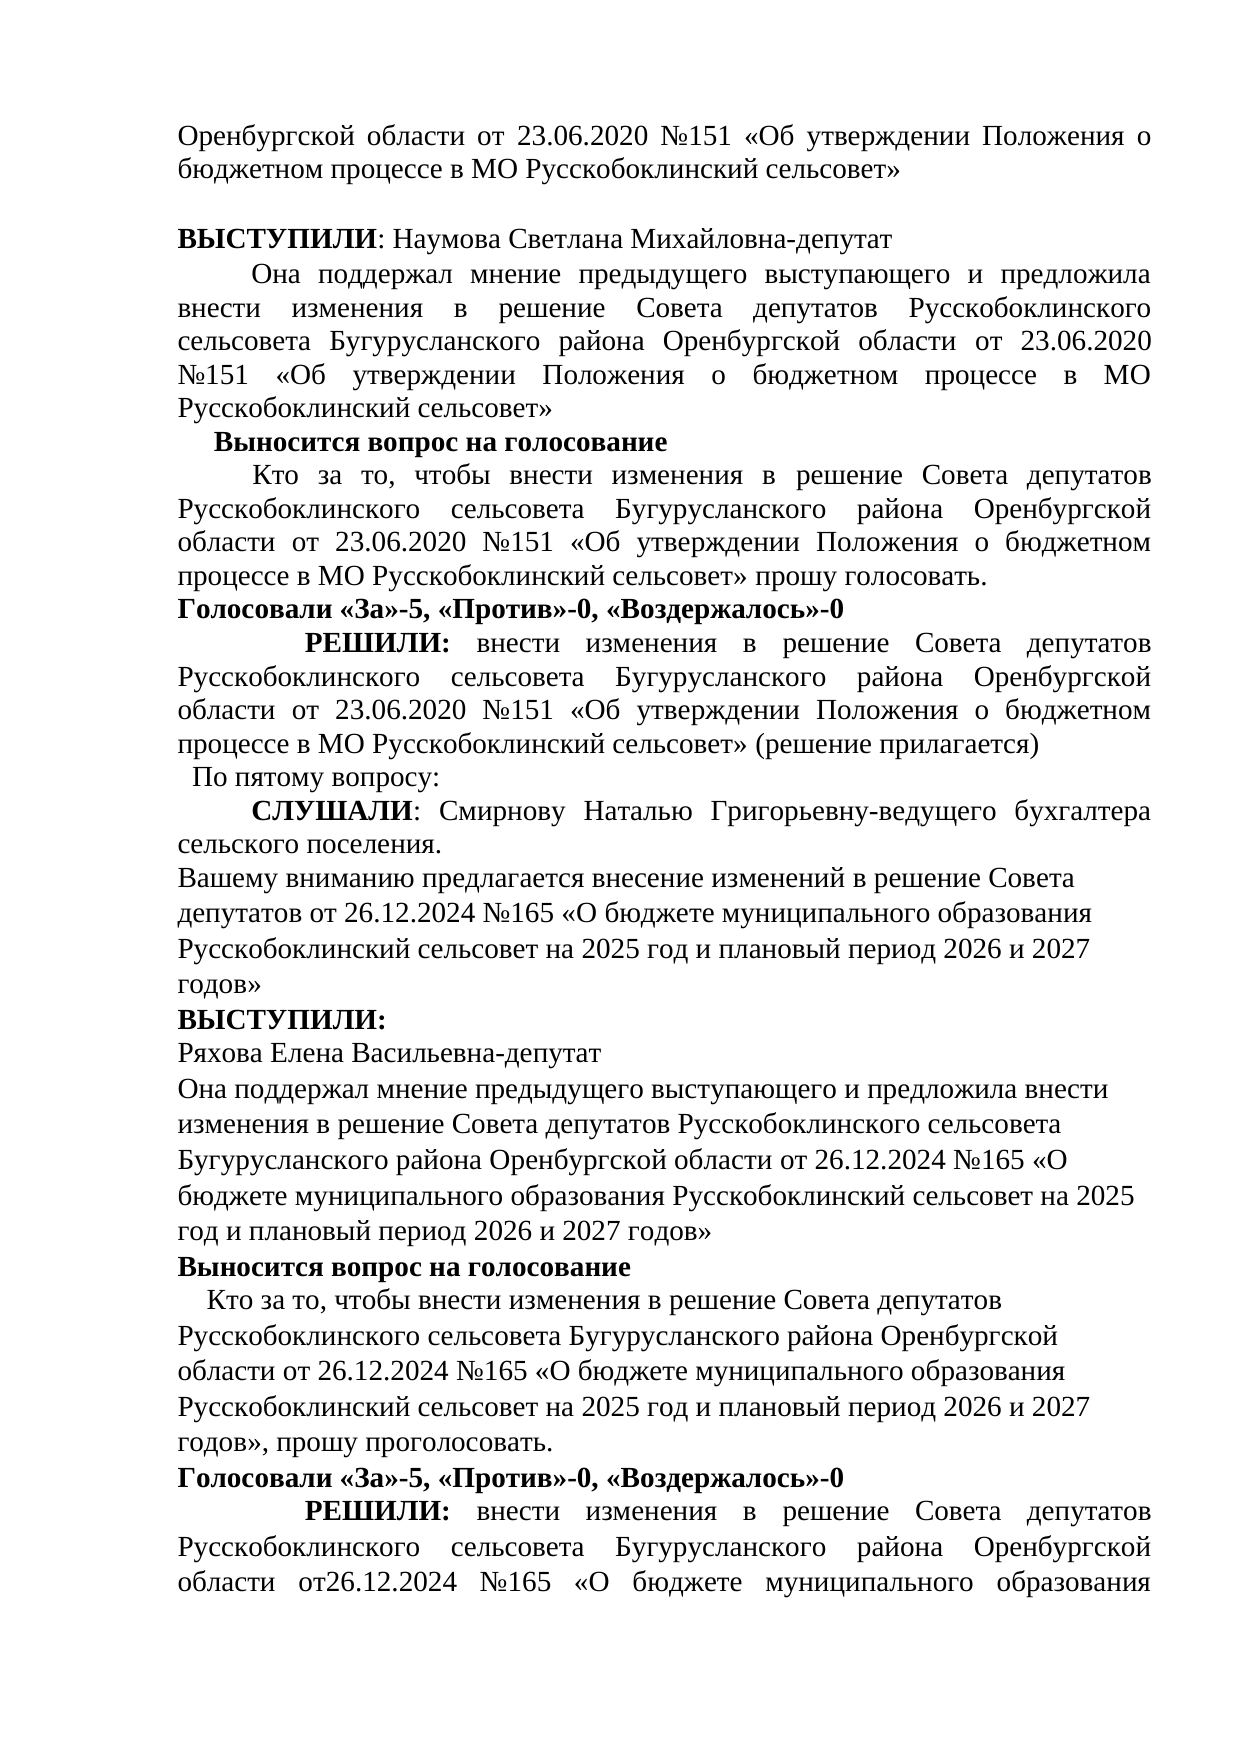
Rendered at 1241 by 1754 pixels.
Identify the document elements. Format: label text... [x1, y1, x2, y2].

text Она поддержал мнение предыдущего выступающего и предложила внести изменения в решение Совета депутатов Русскобоклинского сельсовета Бугурусланского района Оренбургской области от 23.06.2020 №151 «Об утверждении Положения о бюджетном процессе в МО Русскобоклинский сельсовет» [177, 256, 1152, 424]
text ВЫСТУПИЛИ: Наумова Светлана Михайловна-депутат [177, 221, 1152, 254]
text ВЫСТУПИЛИ: [177, 1002, 1152, 1036]
text Она поддержал мнение предыдущего выступающего и предложила внести изменения в решение Совета депутатов Русскобоклинского сельсовета Бугурусланского района Оренбургской области от 26.12.2024 №165 «О бюджете муниципального образования Русскобоклинский сельсовет на 2025 год и плановый период 2026 и 2027 годов» [177, 1071, 1152, 1247]
text Голосовали «За»-5, «Против»-0, «Воздержалось»-0 [177, 1460, 1152, 1493]
text СЛУШАЛИ: Смирнову Наталью Григорьевну-ведущего бухгалтера сельского поселения. [177, 793, 1152, 860]
text Кто за то, чтобы внести изменения в решение Совета депутатов Русскобоклинского сельсовета Бугурусланского района Оренбургской области от 23.06.2020 №151 «Об утверждении Положения о бюджетном процессе в МО Русскобоклинский сельсовет» прошу голосовать. [177, 457, 1152, 592]
text РЕШИЛИ: внести изменения в решение Совета депутатов Русскобоклинского сельсовета Бугурусланского района Оренбургской области от 23.06.2020 №151 «Об утверждении Положения о бюджетном процессе в МО Русскобоклинский сельсовет» (решение прилагается) [177, 625, 1152, 759]
text Ряхова Елена Васильевна-депутат [177, 1036, 1152, 1069]
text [177, 1493, 1152, 1598]
text По пятому вопросу: [177, 759, 1152, 793]
text Вашему вниманию предлагается внесение изменений в решение Совета депутатов от 26.12.2024 №165 «О бюджете муниципального образования Русскобоклинский сельсовет на 2025 год и плановый период 2026 и 2027 годов» [177, 860, 1152, 1000]
text Голосовали «За»-5, «Против»-0, «Воздержалось»-0 [177, 592, 1152, 625]
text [177, 118, 1152, 185]
text Кто за то, чтобы внести изменения в решение Совета депутатов Русскобоклинского сельсовета Бугурусланского района Оренбургской области от 26.12.2024 №165 «О бюджете муниципального образования Русскобоклинский сельсовет на 2025 год и плановый период 2026 и 2027 годов», прошу проголосовать. [177, 1282, 1152, 1458]
text Выносится вопрос на голосование [177, 1249, 1152, 1282]
text Выносится вопрос на голосование [177, 424, 1152, 457]
